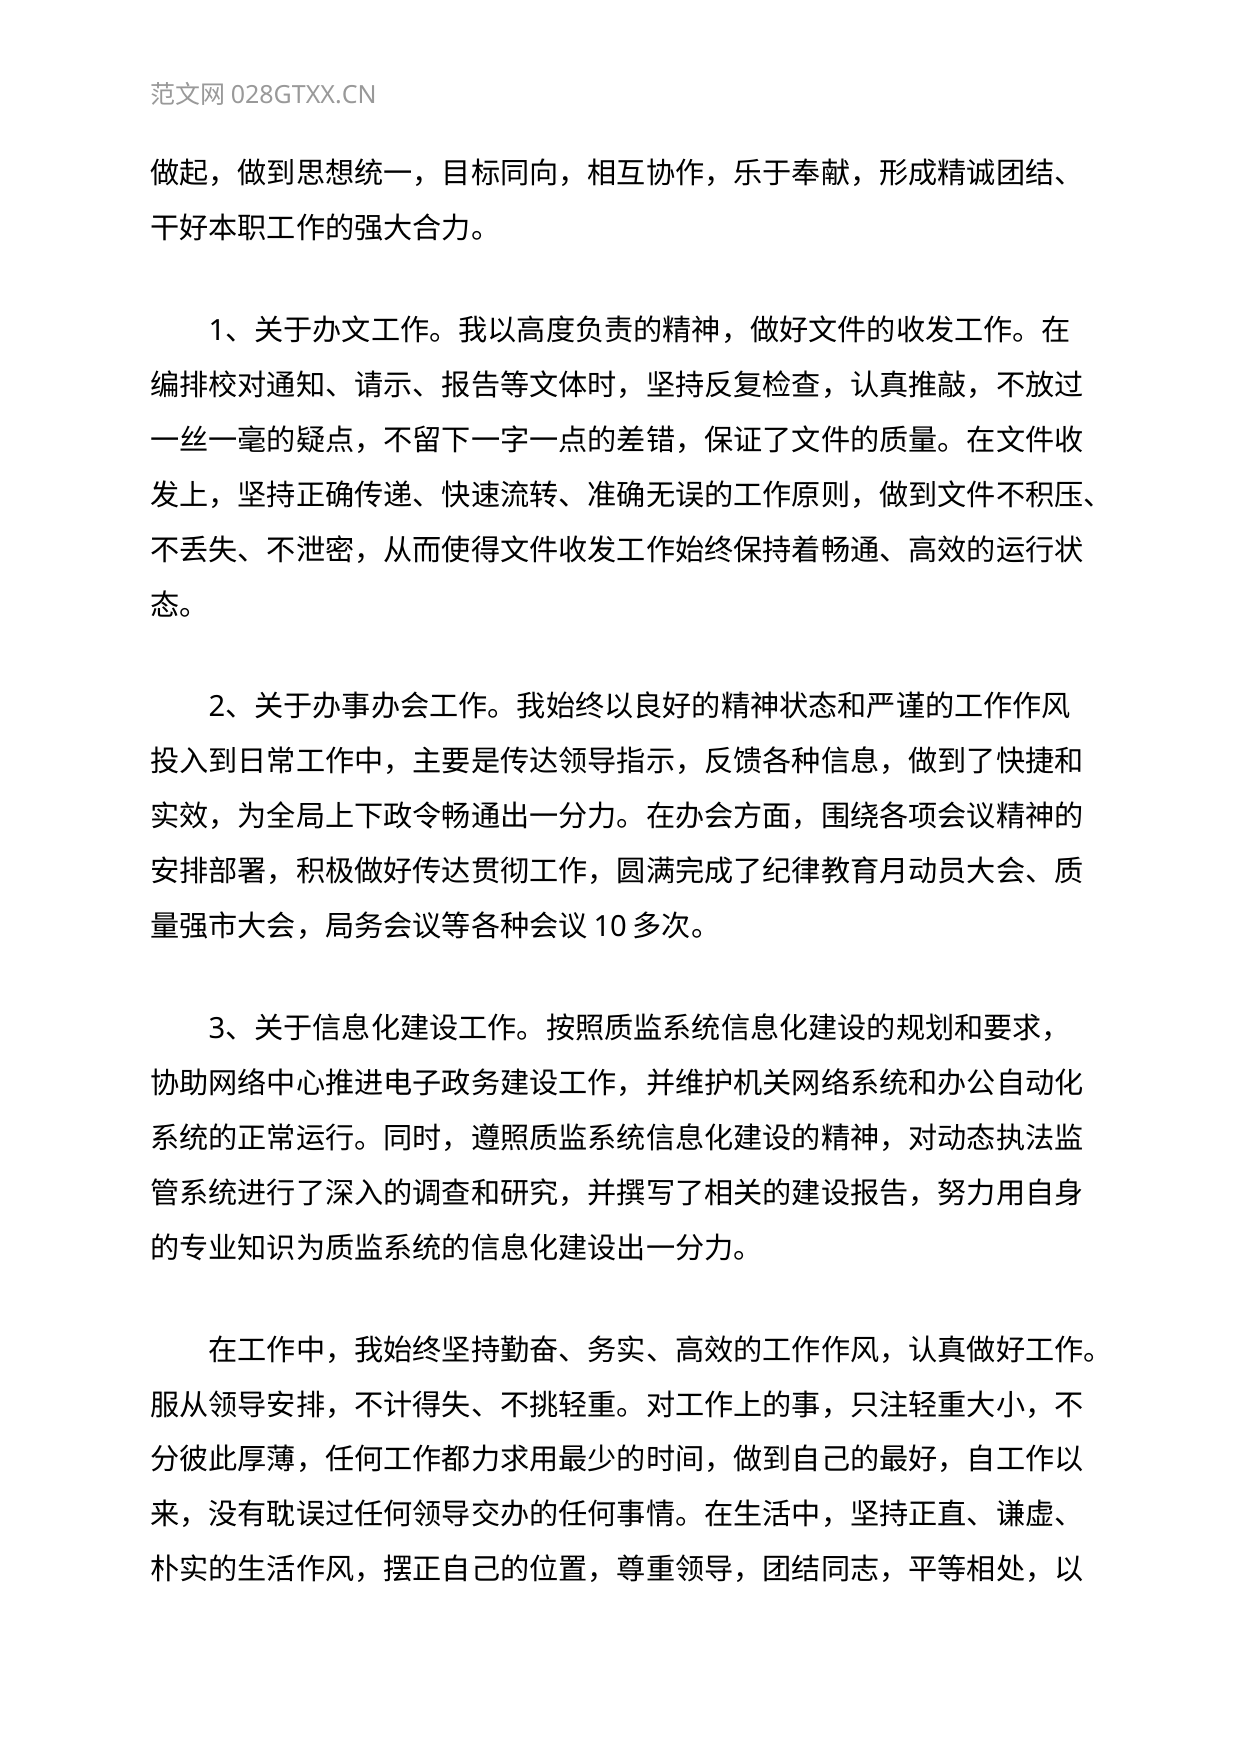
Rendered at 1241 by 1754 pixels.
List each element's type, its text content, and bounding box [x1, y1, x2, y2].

text 3、关于信息化建设工作。按照质监系统信息化建设的规划和要求，协助网络中心推进电子政务建设工作，并维护机关网络系统和办公自动化系统的正常运行。同时，遵照质监系统信息化建设的精神，对动态执法监管系统进行了深入的调查和研究，并撰写了相关的建设报告，努力用自身的专业知识为质监系统的信息化建设出一分力。 [150, 1005, 1090, 1267]
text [150, 1326, 1090, 1588]
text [150, 150, 1090, 247]
text 2、关于办事办会工作。我始终以良好的精神状态和严谨的工作作风投入到日常工作中，主要是传达领导指示，反馈各种信息，做到了快捷和实效，为全局上下政令畅通出一分力。在办会方面，围绕各项会议精神的安排部署，积极做好传达贯彻工作，圆满完成了纪律教育月动员大会、质量强市大会，局务会议等各种会议10多次。 [150, 683, 1090, 945]
text 1、关于办文工作。我以高度负责的精神，做好文件的收发工作。在编排校对通知、请示、报告等文体时，坚持反复检查，认真推敲，不放过一丝一毫的疑点，不留下一字一点的差错，保证了文件的质量。在文件收发上，坚持正确传递、快速流转、准确无误的工作原则，做到文件不积压、不丢失、不泄密，从而使得文件收发工作始终保持着畅通、高效的运行状态。 [150, 307, 1090, 623]
